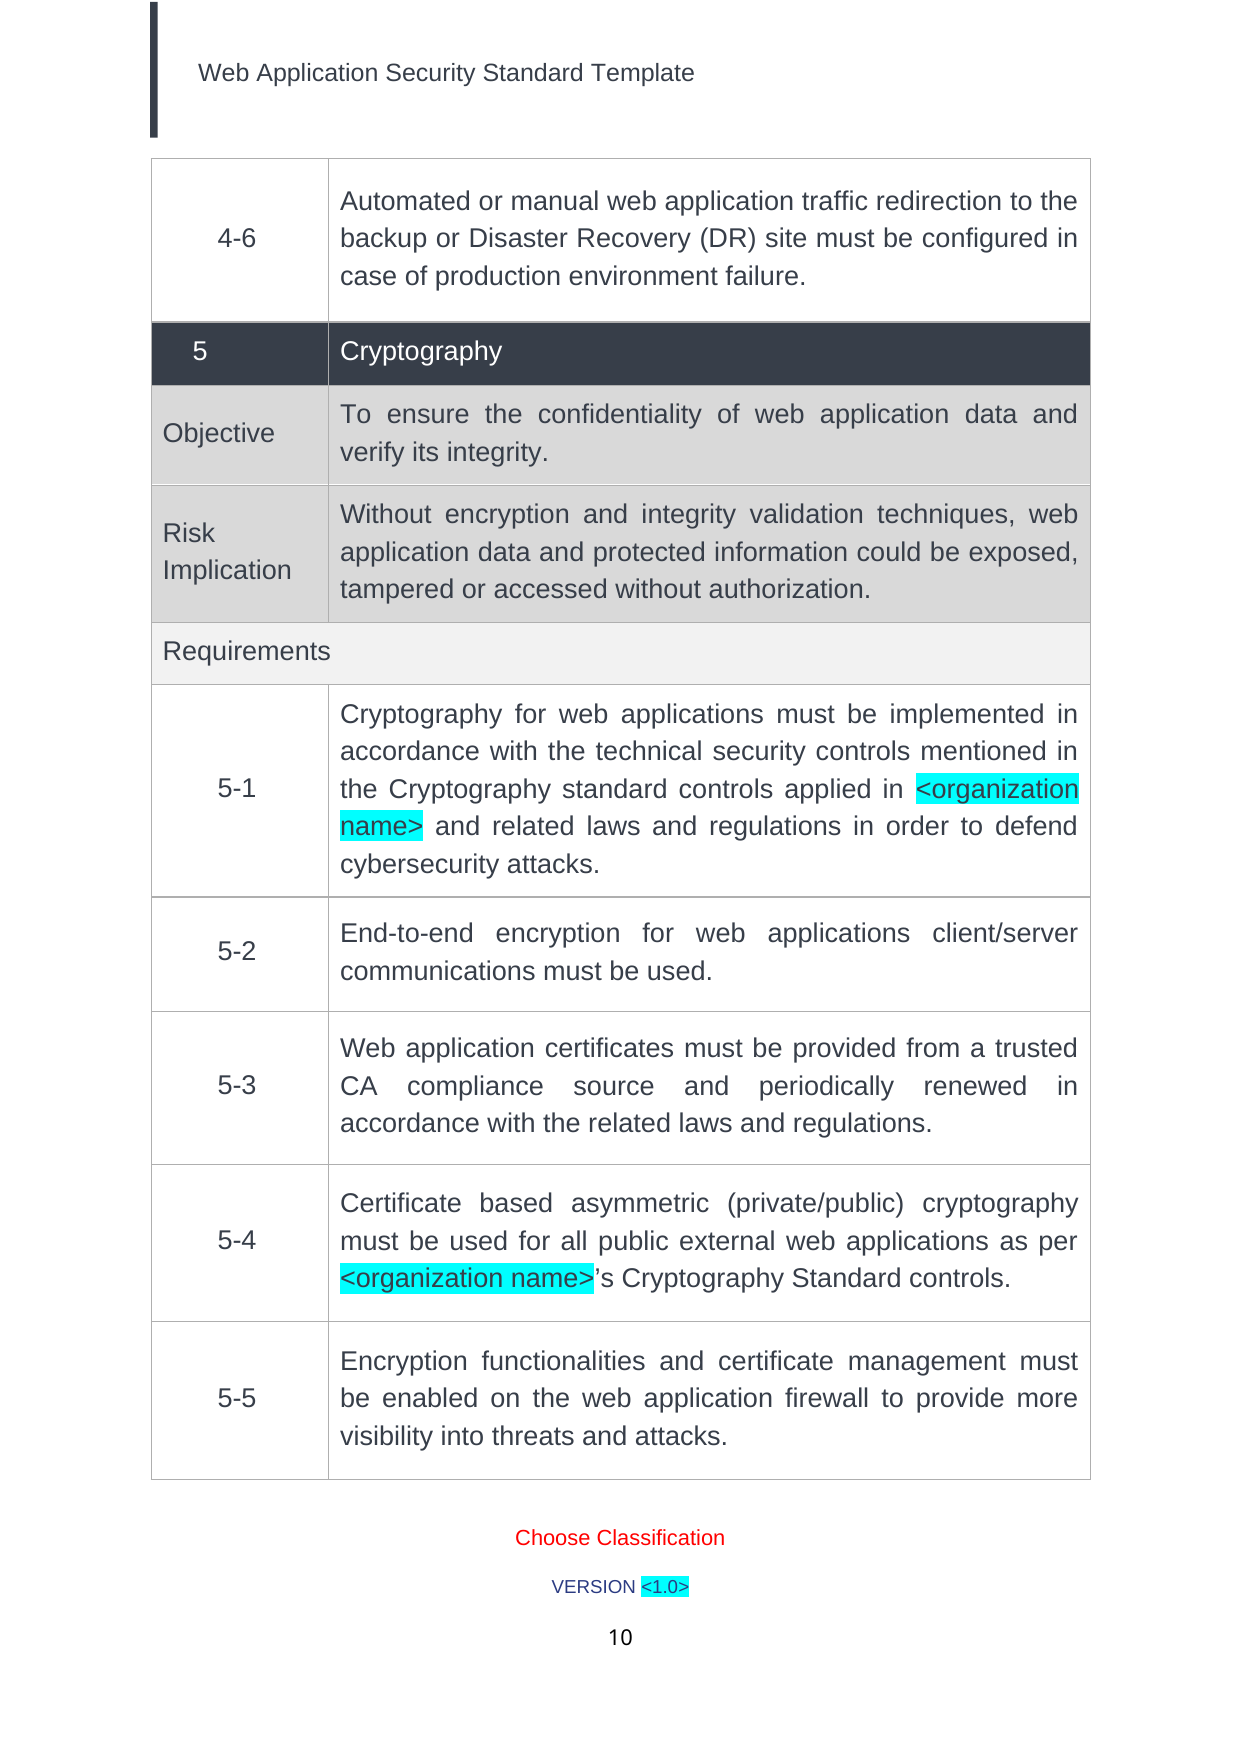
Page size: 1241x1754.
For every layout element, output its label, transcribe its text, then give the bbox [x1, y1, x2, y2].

table_cell To ensure the confidentiality of web application data and verify its integrity. [329, 386, 1090, 484]
table_cell [152, 1322, 328, 1479]
table_cell [152, 323, 328, 385]
table_cell Without encryption and integrity validation techniques, web application data and protected information could be exposed, tampered or accessed without authorization. [329, 486, 1090, 622]
table_cell [152, 1165, 328, 1321]
table_cell Encryption functionalities and certificate management must be enabled on the web application firewall to provide more visibility into threats and attacks. [329, 1322, 1090, 1479]
table_cell Certificate based asymmetric (private/public) cryptography must be used for all public external web applications as per <organization name>’s Cryptography Standard controls. [329, 1165, 1090, 1321]
table_cell [152, 685, 328, 896]
table_cell Objective [152, 386, 328, 484]
table_cell Web application certificates must be provided from a trusted CA compliance source and periodically renewed in accordance with the related laws and regulations. [329, 1012, 1090, 1164]
table_cell [152, 159, 328, 321]
table_cell Requirements [152, 623, 1090, 684]
table_cell Cryptography for web applications must be implemented in accordance with the technical security controls mentioned in the Cryptography standard controls applied in <organization name> and related laws and regulations in order to defend cybersecurity attacks. [329, 685, 1090, 896]
table_cell Cryptography [329, 323, 1090, 385]
table_cell [152, 898, 328, 1011]
table_cell End-to-end encryption for web applications client/server communications must be used. [329, 898, 1090, 1011]
table_cell Automated or manual web application traffic redirection to the backup or Disaster Recovery (DR) site must be configured in case of production environment failure. [329, 159, 1090, 321]
table_cell [152, 1012, 328, 1164]
table_cell Risk Implication [152, 486, 328, 622]
